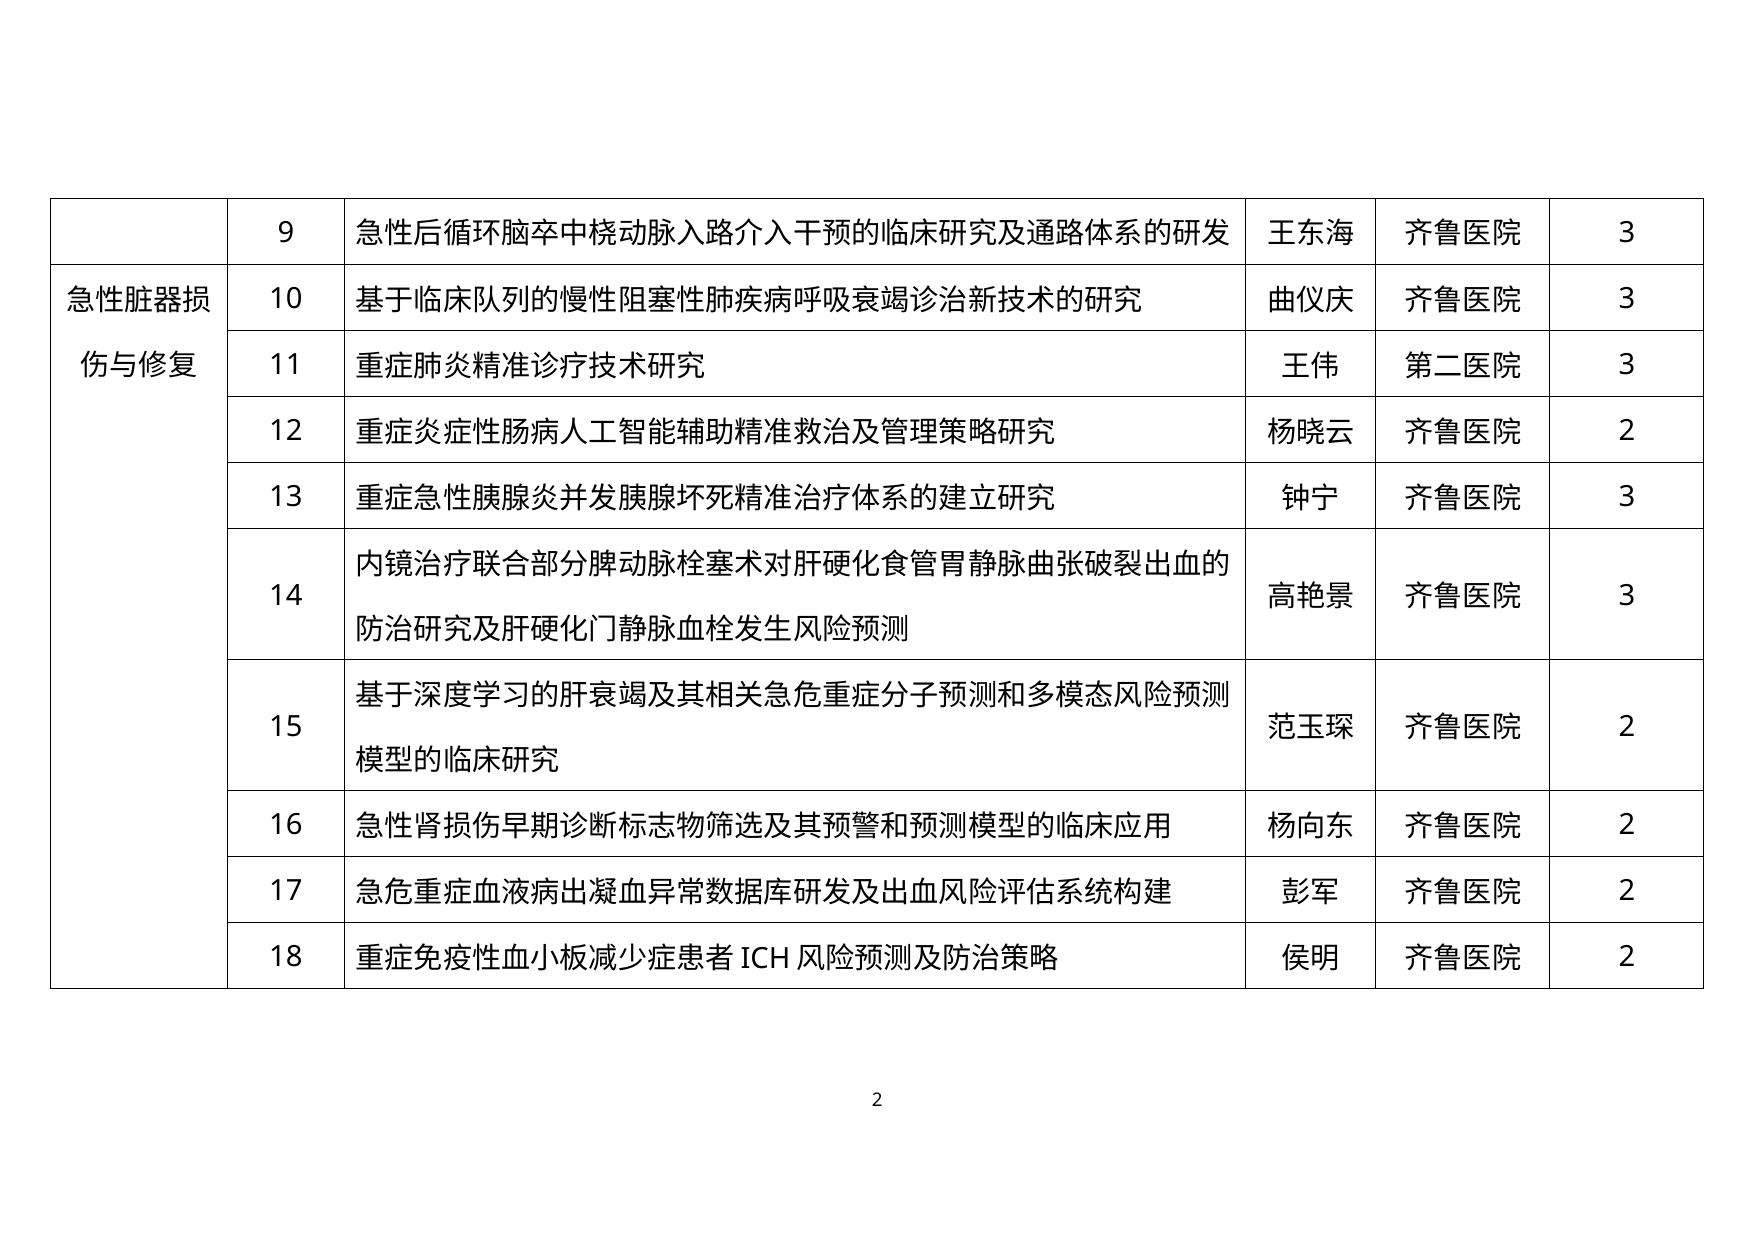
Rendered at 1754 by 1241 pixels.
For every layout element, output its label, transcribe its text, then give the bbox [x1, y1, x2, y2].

table_cell 3 [1550, 331, 1703, 396]
table_cell 2 [1550, 857, 1703, 922]
table_cell 15 [228, 660, 344, 790]
table_cell 3 [1550, 463, 1703, 528]
table_cell 基于临床队列的慢性阻塞性肺疾病呼吸衰竭诊治新技术的研究 [345, 265, 1245, 330]
table_cell 重症炎症性肠病人工智能辅助精准救治及管理策略研究 [345, 397, 1245, 462]
table_cell 14 [228, 529, 344, 659]
table_cell 2 [1550, 791, 1703, 856]
table_cell 侯明 [1246, 923, 1375, 988]
table_cell 杨晓云 [1246, 397, 1375, 462]
table_cell 范玉琛 [1246, 660, 1375, 790]
table_cell 内镜治疗联合部分脾动脉栓塞术对肝硬化食管胃静脉曲张破裂出血的防治研究及肝硬化门静脉血栓发生风险预测 [345, 529, 1245, 659]
table_cell 杨向东 [1246, 791, 1375, 856]
table_cell 17 [228, 857, 344, 922]
table_cell 齐鲁医院 [1376, 923, 1549, 988]
table_cell 齐鲁医院 [1376, 463, 1549, 528]
table_cell 2 [1550, 923, 1703, 988]
table_cell 钟宁 [1246, 463, 1375, 528]
table_cell 2 [1550, 397, 1703, 462]
table_cell 高艳景 [1246, 529, 1375, 659]
table_cell 3 [1550, 199, 1703, 264]
table_cell 王东海 [1246, 199, 1375, 264]
table_cell 齐鲁医院 [1376, 857, 1549, 922]
table_cell 3 [1550, 265, 1703, 330]
table_cell 齐鲁医院 [1376, 199, 1549, 264]
table_cell 急危重症血液病出凝血异常数据库研发及出血风险评估系统构建 [345, 857, 1245, 922]
table_cell 齐鲁医院 [1376, 791, 1549, 856]
table_cell 王伟 [1246, 331, 1375, 396]
table_cell 齐鲁医院 [1376, 529, 1549, 659]
table_cell 重症肺炎精准诊疗技术研究 [345, 331, 1245, 396]
table_cell 齐鲁医院 [1376, 265, 1549, 330]
table_cell 12 [228, 397, 344, 462]
table_cell 急性肾损伤早期诊断标志物筛选及其预警和预测模型的临床应用 [345, 791, 1245, 856]
table_cell 重症急性胰腺炎并发胰腺坏死精准治疗体系的建立研究 [345, 463, 1245, 528]
table_cell 第二医院 [1376, 331, 1549, 396]
table_cell 重症免疫性血小板减少症患者ICH风险预测及防治策略 [345, 923, 1245, 988]
table_cell 齐鲁医院 [1376, 660, 1549, 790]
table_cell 11 [228, 331, 344, 396]
table_cell 13 [228, 463, 344, 528]
table_cell 基于深度学习的肝衰竭及其相关急危重症分子预测和多模态风险预测模型的临床研究 [345, 660, 1245, 790]
table_cell 16 [228, 791, 344, 856]
table_cell 急性脏器损伤与修复 [51, 265, 227, 988]
table_cell 10 [228, 265, 344, 330]
table_cell 齐鲁医院 [1376, 397, 1549, 462]
table_cell 3 [1550, 529, 1703, 659]
table_cell 9 [228, 199, 344, 264]
table_cell 急性后循环脑卒中桡动脉入路介入干预的临床研究及通路体系的研发 [345, 199, 1245, 264]
table_cell 18 [228, 923, 344, 988]
table_cell 彭军 [1246, 857, 1375, 922]
table_cell 曲仪庆 [1246, 265, 1375, 330]
table_cell 2 [1550, 660, 1703, 790]
